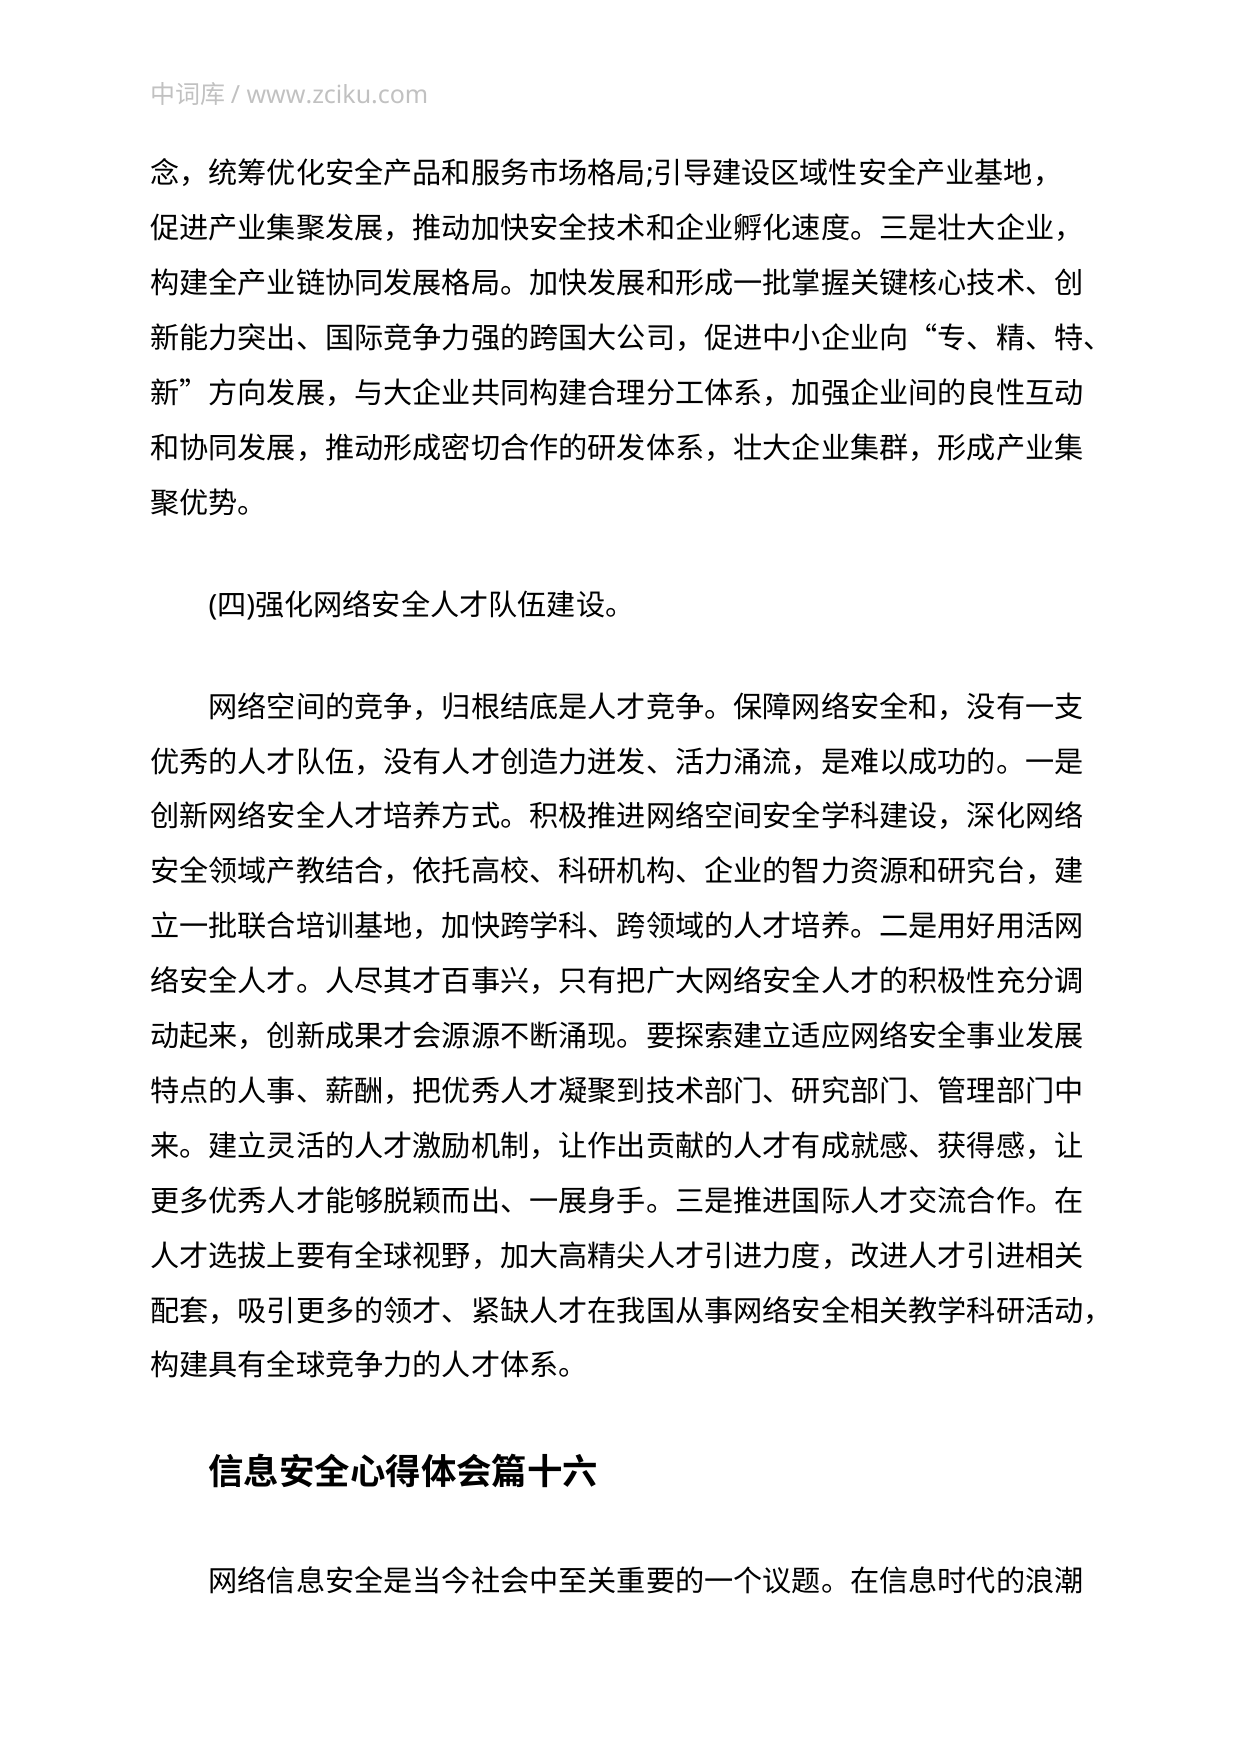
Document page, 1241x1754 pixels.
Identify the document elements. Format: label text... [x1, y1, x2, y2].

text 网络空间的竞争，归根结底是人才竞争。保障网络安全和，没有一支优秀的人才队伍，没有人才创造力迸发、活力涌流，是难以成功的。一是创新网络安全人才培养方式。积极推进网络空间安全学科建设，深化网络安全领域产教结合，依托高校、科研机构、企业的智力资源和研究台，建立一批联合培训基地，加快跨学科、跨领域的人才培养。二是用好用活网络安全人才。人尽其才百事兴，只有把广大网络安全人才的积极性充分调动起来，创新成果才会源源不断涌现。要探索建立适应网络安全事业发展特点的人事、薪酬，把优秀人才凝聚到技术部门、研究部门、管理部门中来。建立灵活的人才激励机制，让作出贡献的人才有成就感、获得感，让更多优秀人才能够脱颖而出、一展身手。三是推进国际人才交流合作。在人才选拔上要有全球视野，加大高精尖人才引进力度，改进人才引进相关配套，吸引更多的领才、紧缺人才在我国从事网络安全相关教学科研活动，构建具有全球竞争力的人才体系。 [150, 683, 1090, 1384]
text 信息安全心得体会篇十六 [150, 1444, 1090, 1495]
text (四)强化网络安全人才队伍建设。 [150, 581, 1090, 624]
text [150, 150, 1090, 522]
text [150, 1557, 1090, 1599]
